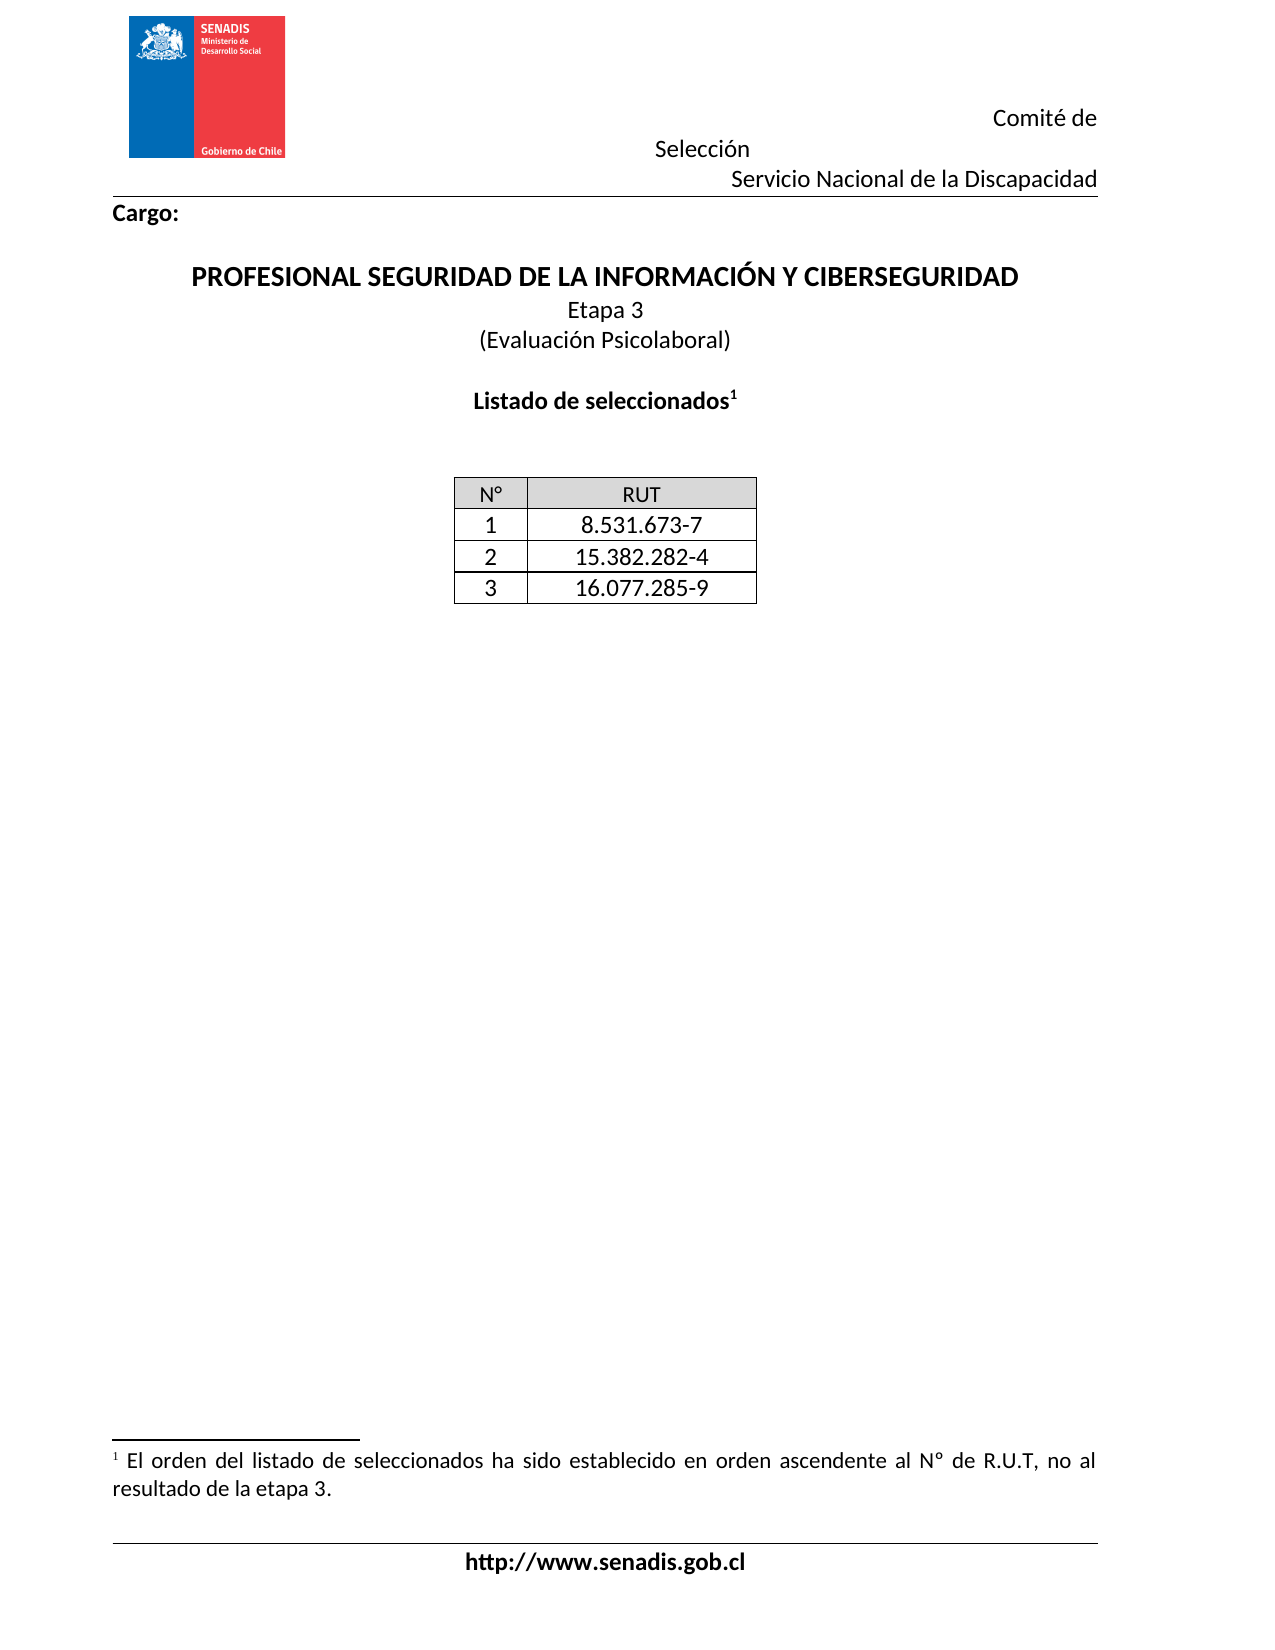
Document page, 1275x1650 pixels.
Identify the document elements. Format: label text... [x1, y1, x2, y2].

text Listado de seleccionados [112, 386, 1098, 416]
table_header N° [455, 478, 527, 508]
table_cell 16.077.285-9 [528, 573, 756, 603]
table_cell 1 [455, 509, 527, 540]
table_cell 2 [455, 541, 527, 571]
text (Evaluación Psicolaboral) [112, 324, 1098, 355]
text Cargo: [112, 197, 1098, 228]
text Etapa 3 [112, 294, 1098, 324]
table_cell 8.531.673-7 [528, 509, 756, 540]
table_cell 3 [455, 573, 527, 603]
text PROFESIONAL SEGURIDAD DE LA INFORMACIÓN Y CIBERSEGURIDAD [112, 258, 1098, 294]
picture [129, 16, 285, 157]
table_header RUT [528, 478, 756, 508]
table_cell 15.382.282-4 [528, 541, 756, 571]
